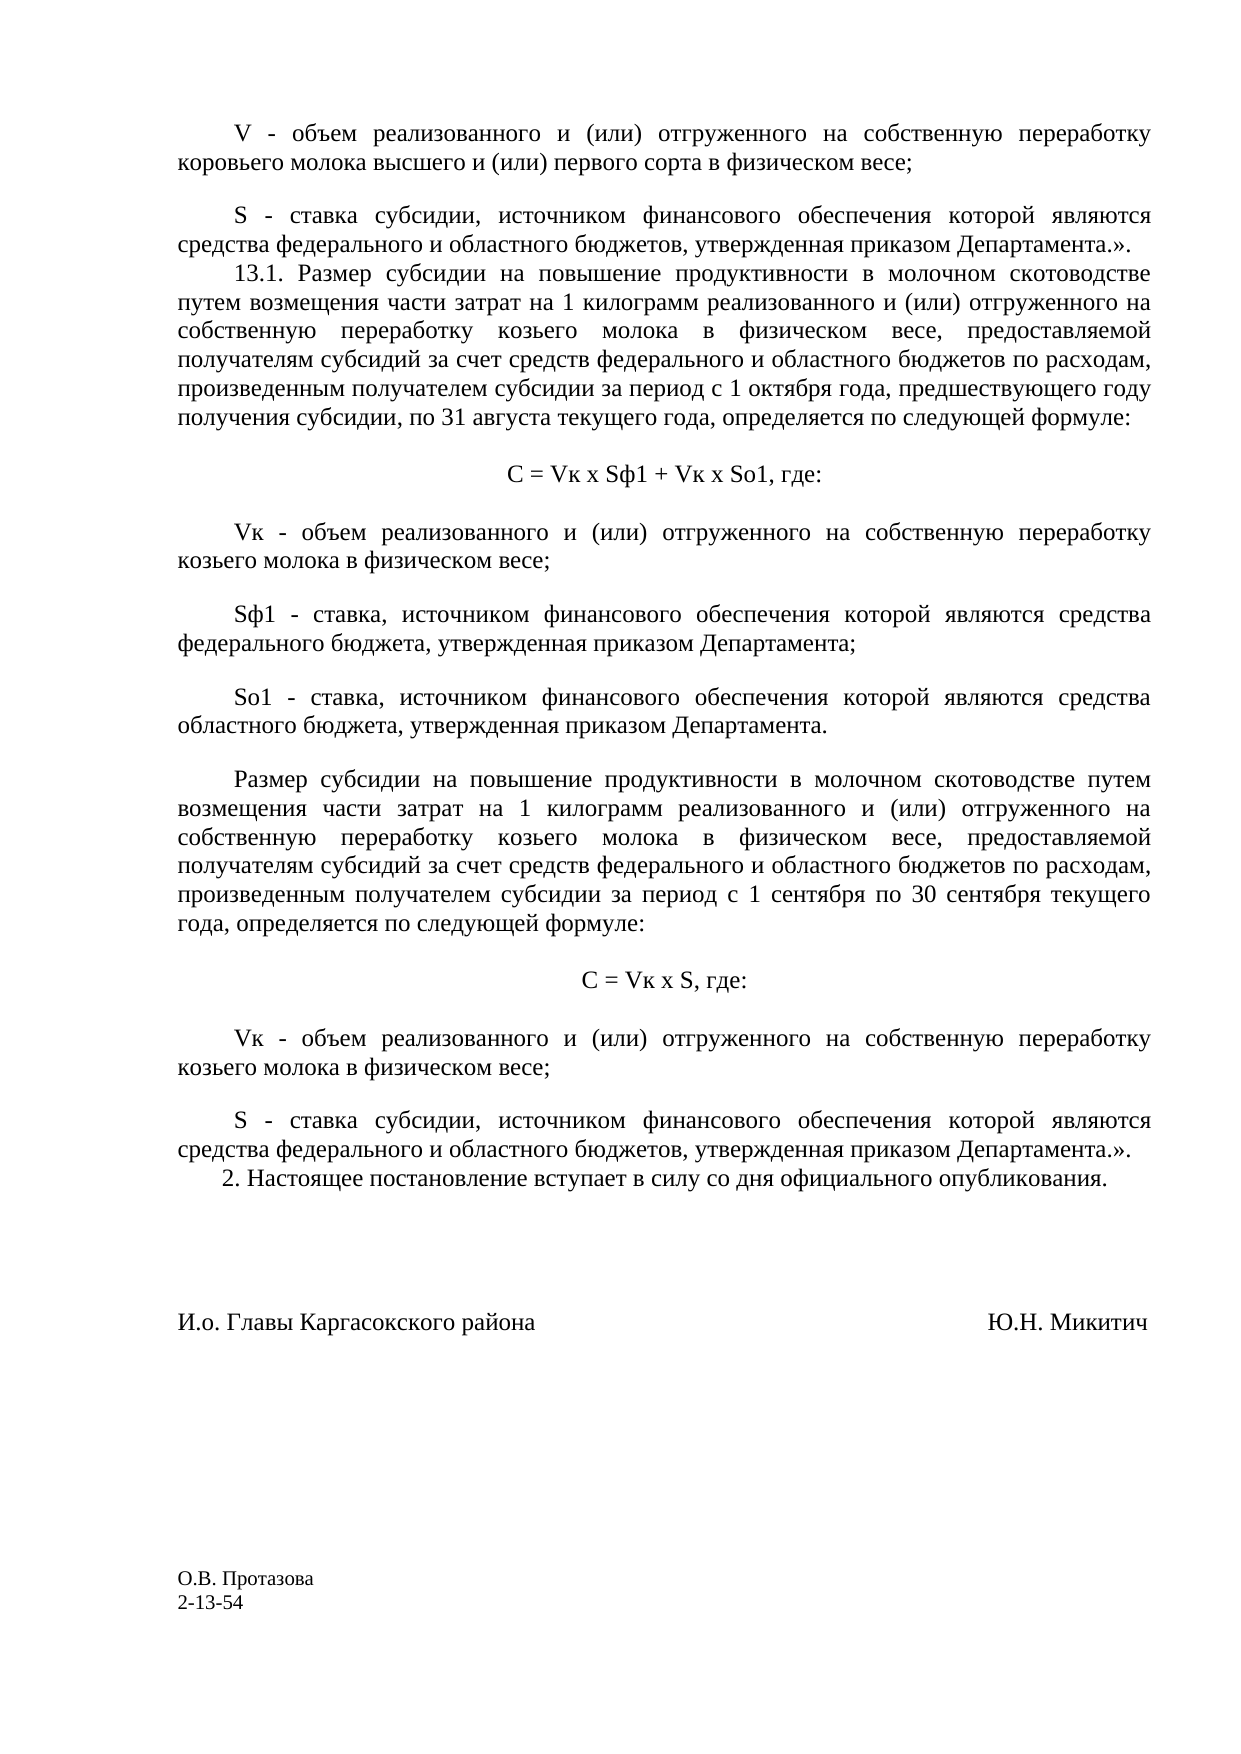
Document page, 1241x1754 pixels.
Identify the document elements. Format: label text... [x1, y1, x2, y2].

text С = Vк x Sф1 + Vк x Sо1, где: [177, 459, 1152, 488]
text Размер субсидии на повышение продуктивности в молочном скотоводстве путем возмещения части затрат на 1 килограмм реализованного и (или) отгруженного на собственную переработку козьего молока в физическом весе, предоставляемой получателям субсидий за счет средств федерального и областного бюджетов по расходам, произведенным получателем субсидии за период с 1 сентября по 30 сентября текущего года, определяется по следующей формуле: [177, 764, 1152, 937]
text О.В. Протазова [177, 1566, 1152, 1590]
text 2. Настоящее постановление вступает в силу со дня официального опубликования. [177, 1163, 1152, 1192]
text И.о. Главы Каргасокского района Ю.Н. Микитич [177, 1307, 1152, 1336]
text S - ставка субсидии, источником финансового обеспечения которой являются средства федерального и областного бюджетов, утвержденная приказом Департамента.». [177, 1106, 1152, 1163]
text Vк - объем реализованного и (или) отгруженного на собственную переработку козьего молока в физическом весе; [177, 517, 1152, 574]
text 13.1. Размер субсидии на повышение продуктивности в молочном скотоводстве путем возмещения части затрат на 1 килограмм реализованного и (или) отгруженного на собственную переработку козьего молока в физическом весе, предоставляемой получателям субсидий за счет средств федерального и областного бюджетов по расходам, произведенным получателем субсидии за период с 1 октября года, предшествующего году получения субсидии, по 31 августа текущего года, определяется по следующей формуле: [177, 258, 1152, 431]
text Sф1 - ставка, источником финансового обеспечения которой являются средства федерального бюджета, утвержденная приказом Департамента; [177, 599, 1152, 657]
text Sо1 - ставка, источником финансового обеспечения которой являются средства областного бюджета, утвержденная приказом Департамента. [177, 682, 1152, 739]
text S - ставка субсидии, источником финансового обеспечения которой являются средства федерального и областного бюджетов, утвержденная приказом Департамента.». [177, 201, 1152, 258]
text V - объем реализованного и (или) отгруженного на собственную переработку коровьего молока высшего и (или) первого сорта в физическом весе; [177, 118, 1152, 176]
text Vк - объем реализованного и (или) отгруженного на собственную переработку козьего молока в физическом весе; [177, 1023, 1152, 1081]
text 2-13-54 [177, 1590, 1152, 1614]
text С = Vк x S, где: [177, 966, 1152, 994]
